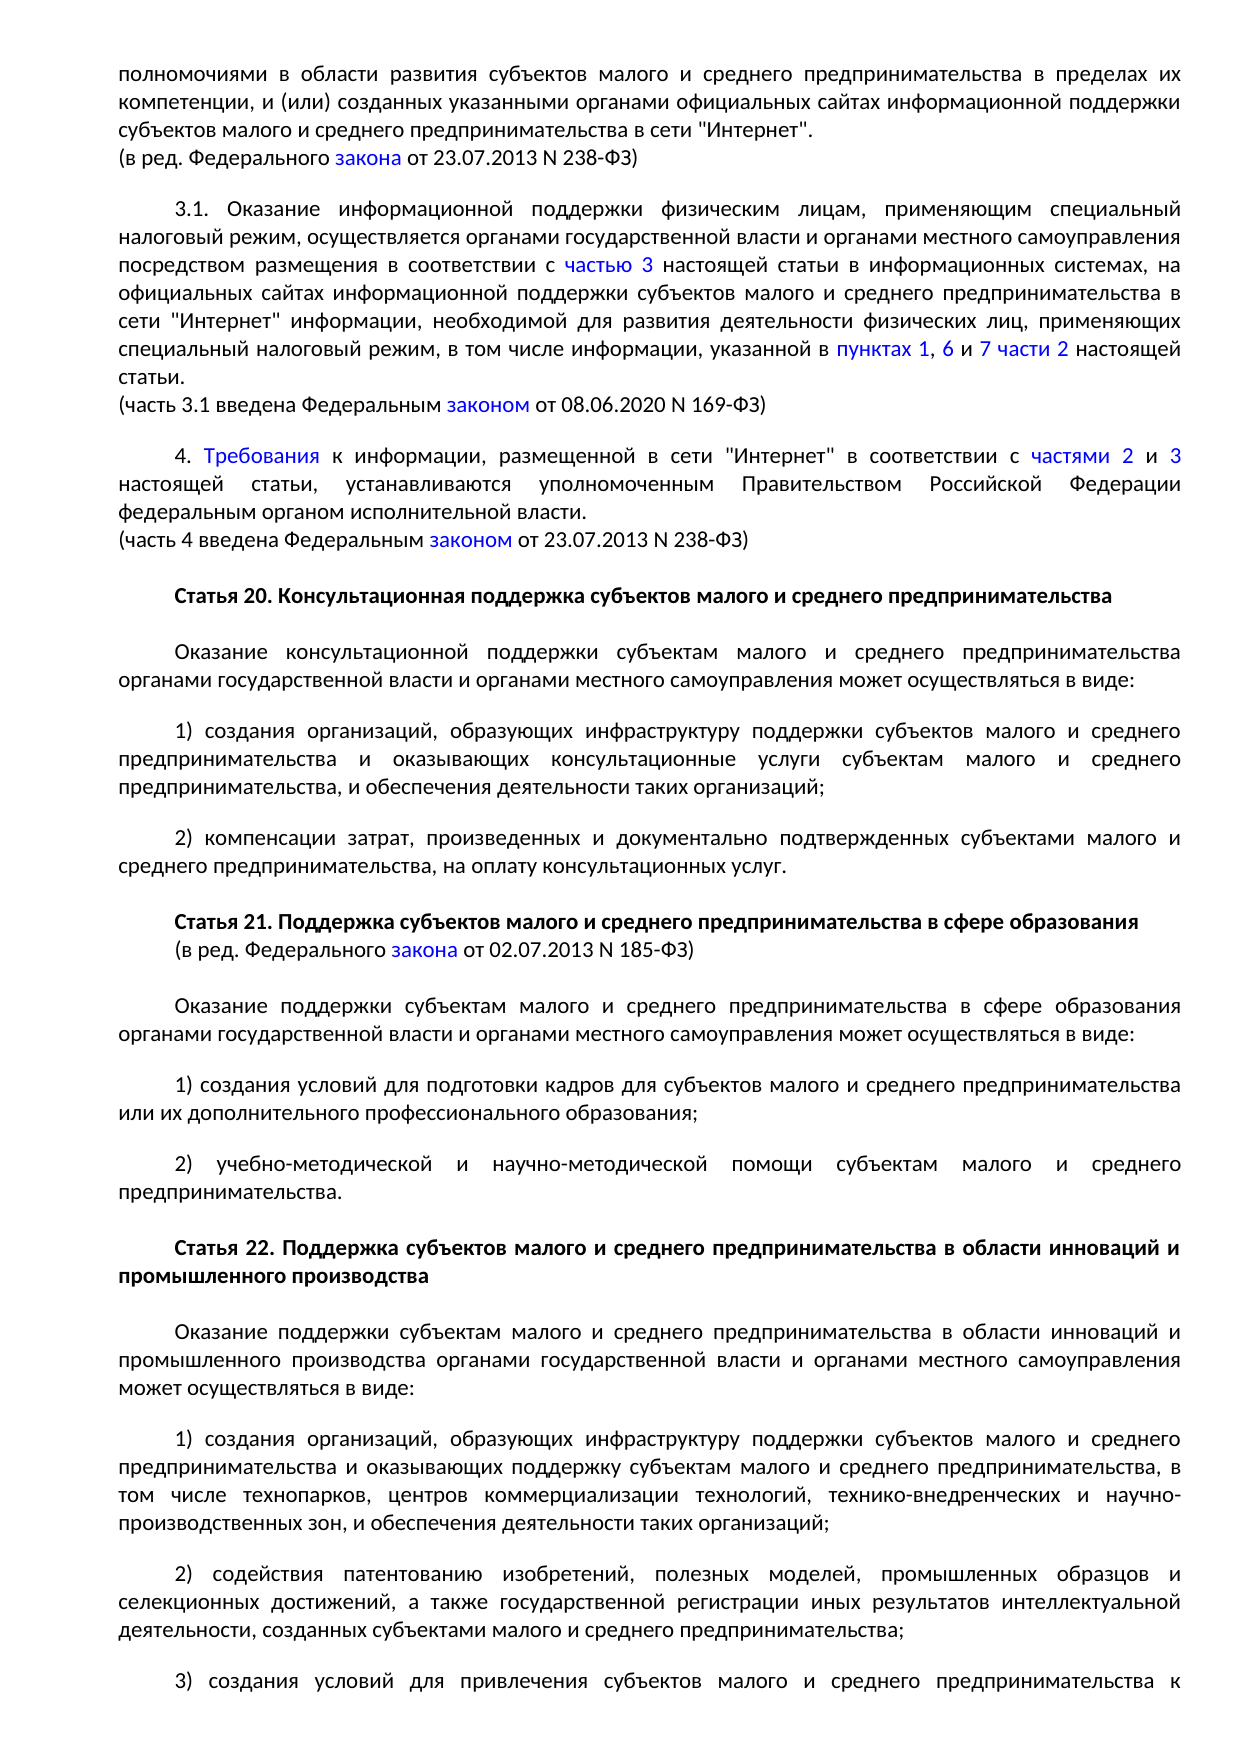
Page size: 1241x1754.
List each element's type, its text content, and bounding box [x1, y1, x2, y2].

text 2) учебно-методической и научно-методической помощи субъектам малого и среднего предпринимательства. [118, 1149, 1181, 1205]
text (в ред. Федерального закона от 02.07.2013 N 185-ФЗ) [118, 935, 1181, 963]
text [118, 1666, 1181, 1694]
text 1) создания организаций, образующих инфраструктуру поддержки субъектов малого и среднего предпринимательства и оказывающих консультационные услуги субъектам малого и среднего предпринимательства, и обеспечения деятельности таких организаций; [118, 716, 1181, 800]
text (в ред. Федерального закона от 23.07.2013 N 238-ФЗ) [118, 143, 1181, 171]
text (часть 3.1 введена Федеральным законом от 08.06.2020 N 169-ФЗ) [118, 390, 1181, 418]
text Оказание консультационной поддержки субъектам малого и среднего предпринимательства органами государственной власти и органами местного самоуправления может осуществляться в виде: [118, 637, 1181, 693]
title Статья 20. Консультационная поддержка субъектов малого и среднего предпринимательства [118, 581, 1181, 609]
text 2) компенсации затрат, произведенных и документально подтвержденных субъектами малого и среднего предпринимательства, на оплату консультационных услуг. [118, 823, 1181, 879]
title Статья 21. Поддержка субъектов малого и среднего предпринимательства в сфере образования [118, 907, 1181, 935]
text 2) содействия патентованию изобретений, полезных моделей, промышленных образцов и селекционных достижений, а также государственной регистрации иных результатов интеллектуальной деятельности, созданных субъектами малого и среднего предпринимательства; [118, 1559, 1181, 1643]
text (часть 4 введена Федеральным законом от 23.07.2013 N 238-ФЗ) [118, 525, 1181, 553]
title Статья 22. Поддержка субъектов малого и среднего предпринимательства в области инноваций и промышленного производства [118, 1233, 1181, 1289]
text 3.1. Оказание информационной поддержки физическим лицам, применяющим специальный налоговый режим, осуществляется органами государственной власти и органами местного самоуправления посредством размещения в соответствии с частью 3 настоящей статьи в информационных системах, на официальных сайтах информационной поддержки субъектов малого и среднего предпринимательства в сети "Интернет" информации, необходимой для развития деятельности физических лиц, применяющих специальный налоговый режим, в том числе информации, указанной в пунктах 1, 6 и 7 части 2 настоящей статьи. [118, 194, 1181, 390]
text 4. Требования к информации, размещенной в сети "Интернет" в соответствии с частями 2 и 3 настоящей статьи, устанавливаются уполномоченным Правительством Российской Федерации федеральным органом исполнительной власти. [118, 441, 1181, 525]
text Оказание поддержки субъектам малого и среднего предпринимательства в области инноваций и промышленного производства органами государственной власти и органами местного самоуправления может осуществляться в виде: [118, 1317, 1181, 1401]
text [118, 59, 1181, 143]
text 1) создания организаций, образующих инфраструктуру поддержки субъектов малого и среднего предпринимательства и оказывающих поддержку субъектам малого и среднего предпринимательства, в том числе технопарков, центров коммерциализации технологий, технико-внедренческих и научно-производственных зон, и обеспечения деятельности таких организаций; [118, 1424, 1181, 1536]
text Оказание поддержки субъектам малого и среднего предпринимательства в сфере образования органами государственной власти и органами местного самоуправления может осуществляться в виде: [118, 991, 1181, 1047]
text 1) создания условий для подготовки кадров для субъектов малого и среднего предпринимательства или их дополнительного профессионального образования; [118, 1070, 1181, 1126]
